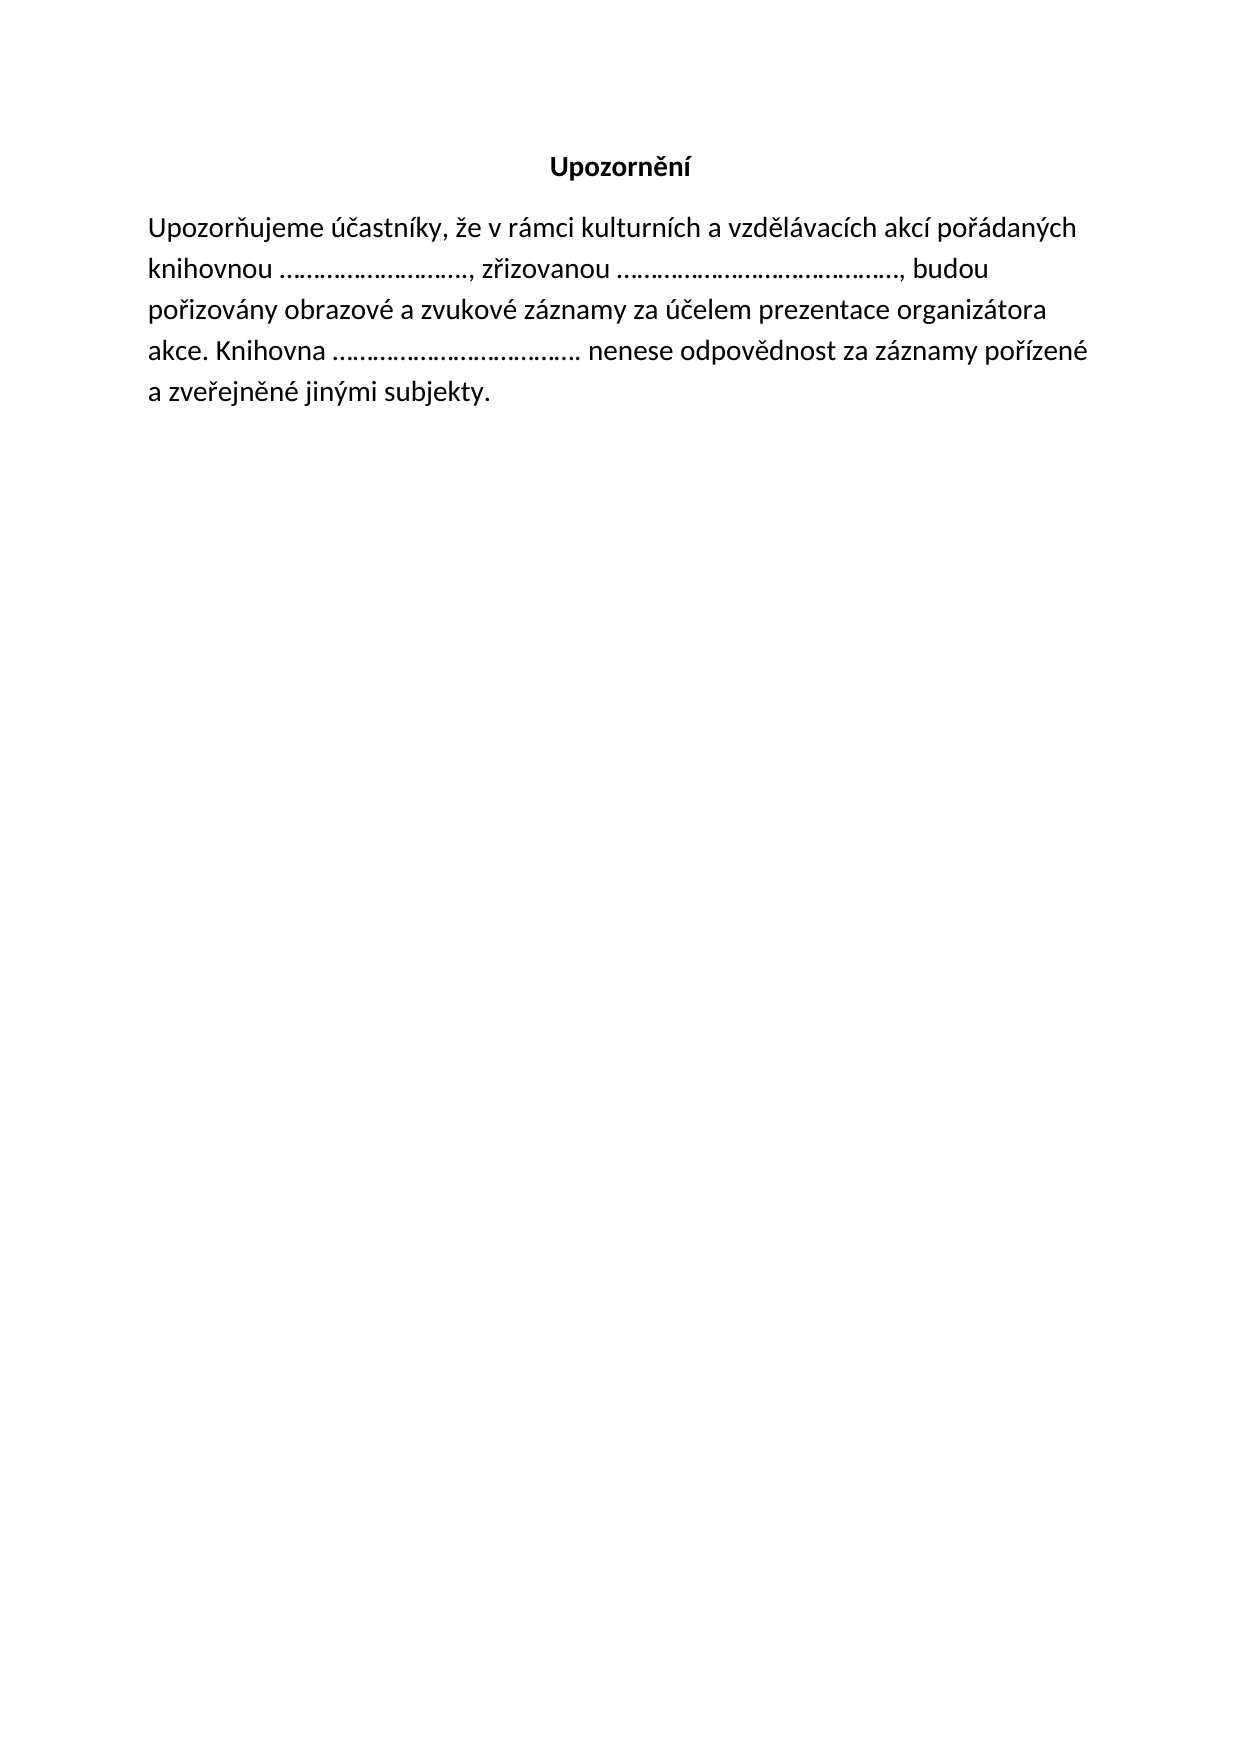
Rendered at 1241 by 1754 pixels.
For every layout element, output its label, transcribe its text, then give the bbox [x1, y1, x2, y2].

text Upozorňujeme účastníky, že v rámci kulturních a vzdělávacích akcí pořádaných knihovnou ………………………., zřizovanou ……………………………………, budou pořizovány obrazové a zvukové záznamy za účelem prezentace organizátora akce. Knihovna ………………………………. nenese odpovědnost za záznamy pořízené a zveřejněné jinými subjekty. [148, 209, 1093, 409]
text Upozornění [148, 148, 1093, 183]
